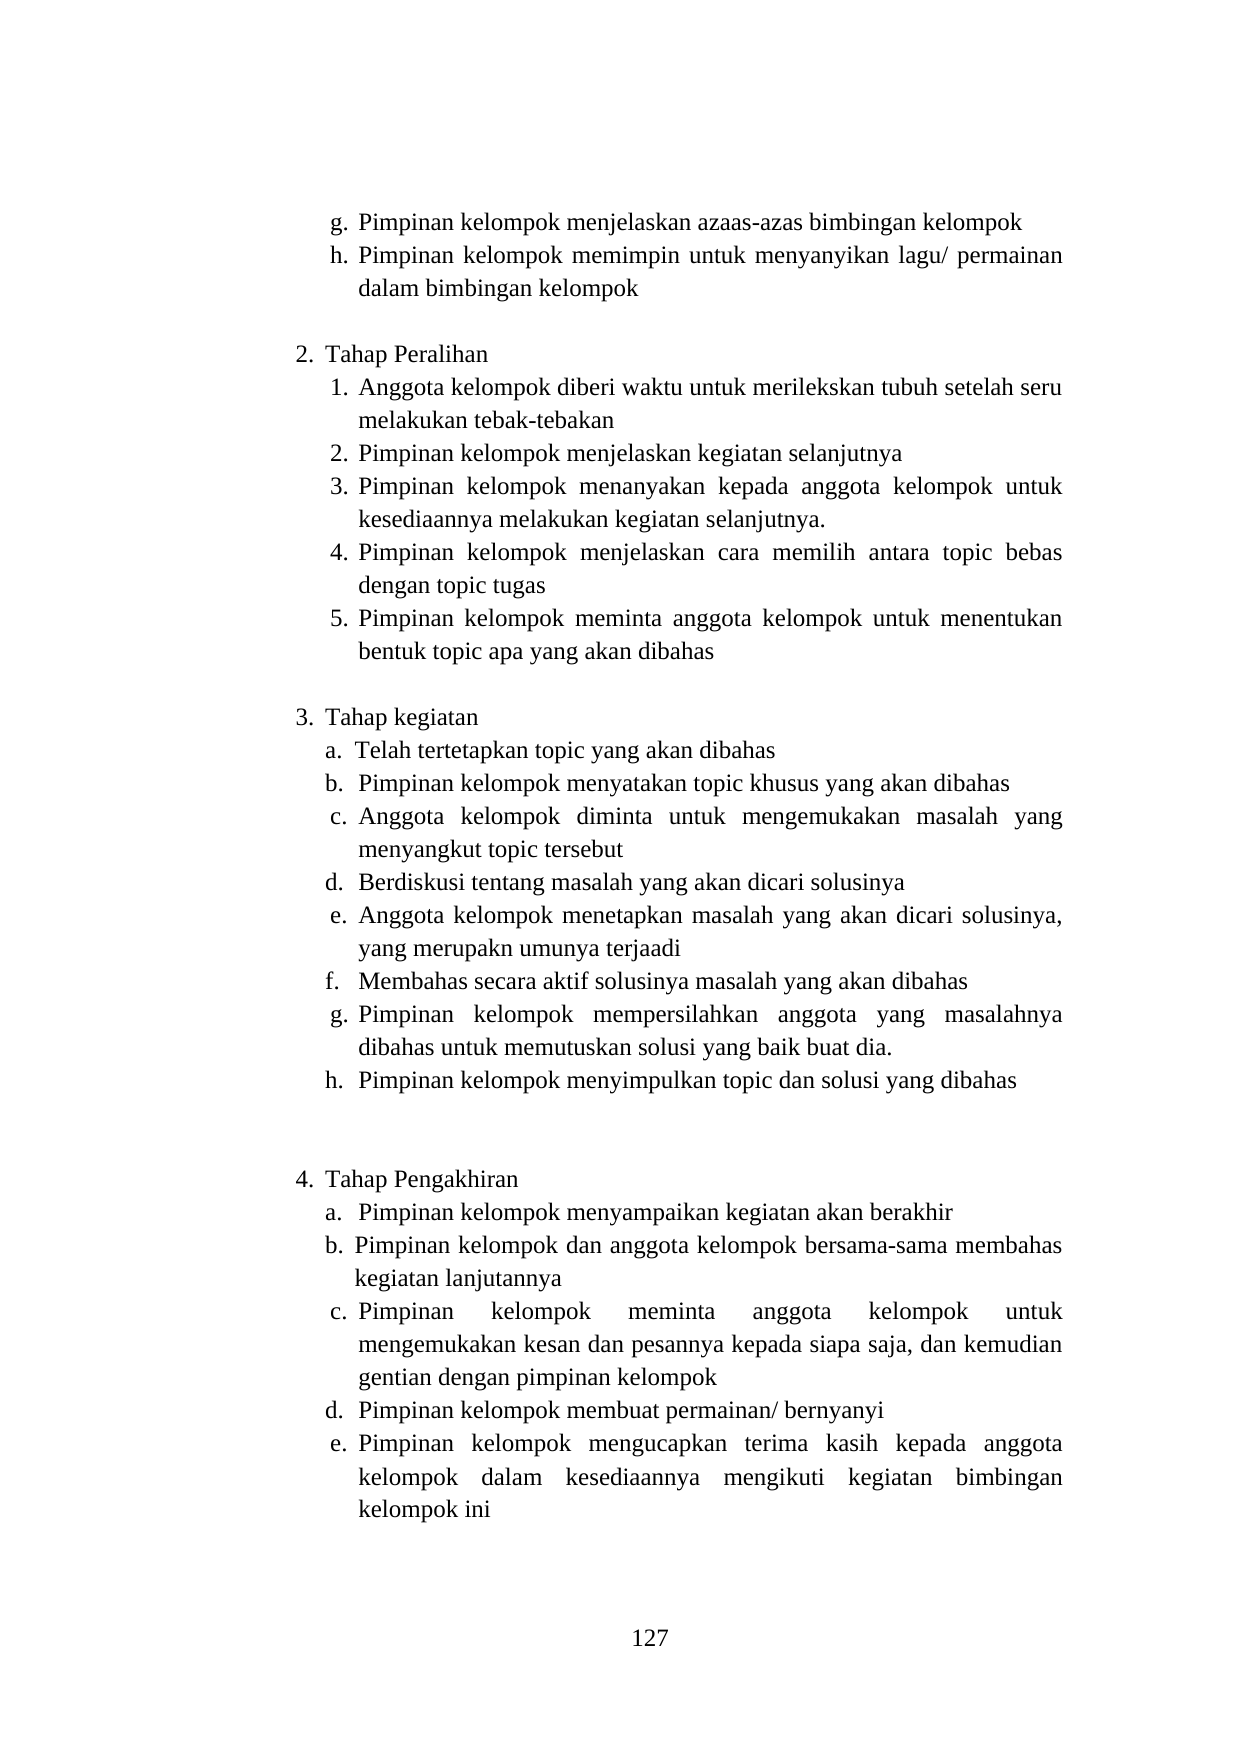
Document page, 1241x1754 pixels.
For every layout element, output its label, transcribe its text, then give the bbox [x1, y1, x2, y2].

list Pimpinan kelompok mengucapkan terima kasih kepada anggota kelompok dalam kesediaannya mengikuti kegiatan bimbingan kelompok ini [330, 1428, 1063, 1523]
list Pimpinan kelompok menanyakan kepada anggota kelompok untuk kesediaannya melakukan kegiatan selanjutnya. [330, 471, 1063, 533]
list Pimpinan kelompok meminta anggota kelompok untuk menentukan bentuk topic apa yang akan dibahas [330, 603, 1063, 665]
list Pimpinan kelompok menjelaskan cara memilih antara topic bebas dengan topic tugas [330, 537, 1063, 599]
list Pimpinan kelompok memimpin untuk menyanyikan lagu/ permainan dalam bimbingan kelompok [330, 240, 1063, 302]
list Anggota kelompok menetapkan masalah yang akan dicari solusinya, yang merupakn umunya terjaadi [330, 900, 1063, 962]
list Tahap kegiatan [295, 702, 1063, 731]
list Anggota kelompok diberi waktu untuk merilekskan tubuh setelah seru melakukan tebak-tebakan [330, 372, 1063, 434]
list Anggota kelompok diminta untuk mengemukakan masalah yang menyangkut topic tersebut [330, 801, 1063, 863]
list Tahap Peralihan [295, 339, 1063, 368]
list Tahap Pengakhiran [295, 1164, 1063, 1193]
list Pimpinan kelompok meminta anggota kelompok untuk mengemukakan kesan dan pesannya kepada siapa saja, dan kemudian gentian dengan pimpinan kelompok [330, 1296, 1063, 1391]
list Pimpinan kelompok menjelaskan kegiatan selanjutnya [330, 438, 1063, 467]
list Telah tertetapkan topic yang akan dibahas [325, 735, 1063, 764]
list Pimpinan kelompok mempersilahkan anggota yang masalahnya dibahas untuk memutuskan solusi yang baik buat dia. [330, 999, 1063, 1061]
list Pimpinan kelompok menyimpulkan topic dan solusi yang dibahas [325, 1065, 1063, 1094]
list Berdiskusi tentang masalah yang akan dicari solusinya [311, 867, 1063, 896]
list Pimpinan kelompok membuat permainan/ bernyanyi [311, 1396, 1063, 1424]
list Pimpinan kelompok menjelaskan azaas-azas bimbingan kelompok [330, 207, 1063, 236]
list Pimpinan kelompok dan anggota kelompok bersama-sama membahas kegiatan lanjutannya [325, 1230, 1063, 1292]
list Membahas secara aktif solusinya masalah yang akan dibahas [311, 966, 1063, 995]
list Pimpinan kelompok menyampaikan kegiatan akan berakhir [311, 1197, 1063, 1226]
list Pimpinan kelompok menyatakan topic khusus yang akan dibahas [311, 768, 1063, 797]
